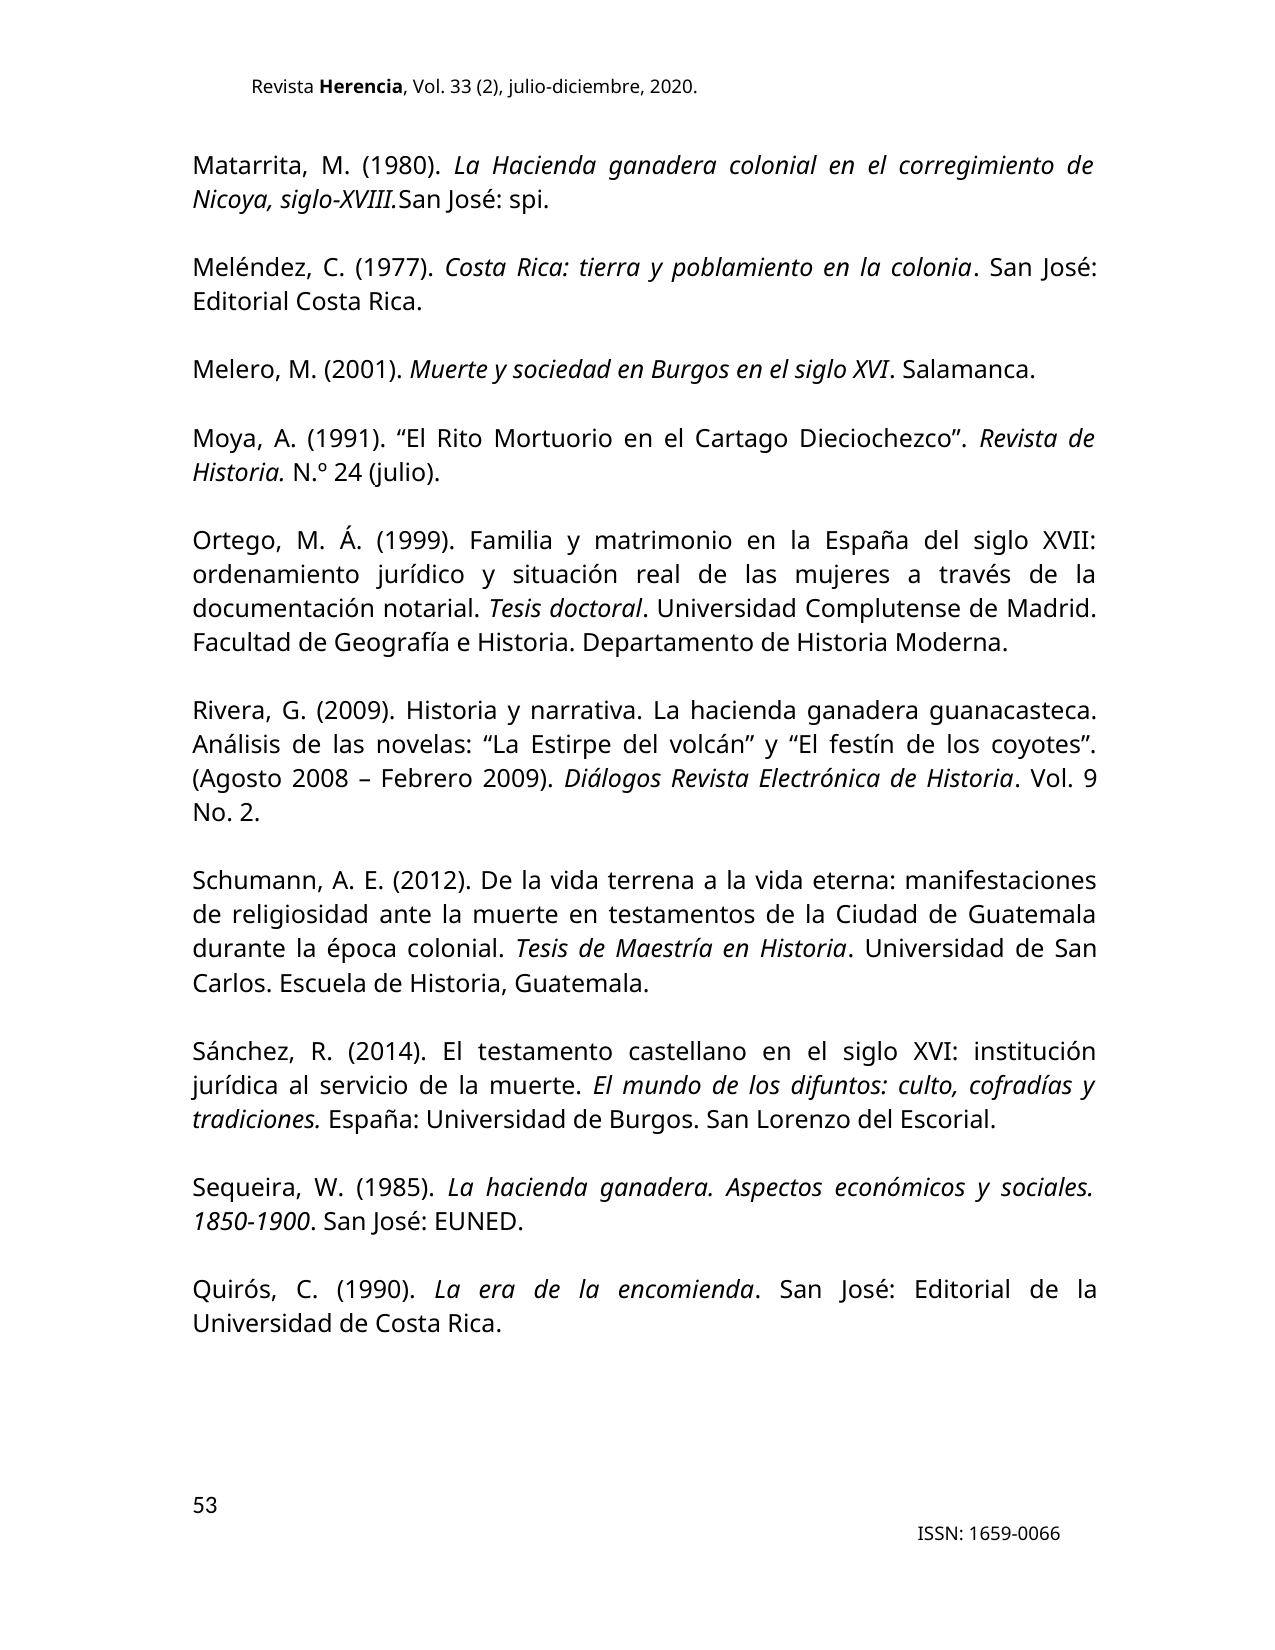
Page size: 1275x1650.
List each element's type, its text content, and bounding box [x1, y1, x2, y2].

text Matarrita, M. (1980). La Hacienda ganadera colonial en el corregimiento de Nicoya, siglo-XVIII.San José: spi. [192, 148, 1098, 216]
text Schumann, A. E. (2012). De la vida terrena a la vida eterna: manifestaciones de religiosidad ante la muerte en testamentos de la Ciudad de Guatemala durante la época colonial. Tesis de Maestría en Historia. Universidad de San Carlos. Escuela de Historia, Guatemala. [192, 863, 1098, 999]
text Ortego, M. Á. (1999). Familia y matrimonio en la España del siglo XVII: ordenamiento jurídico y situación real de las mujeres a través de la documentación notarial. Tesis doctoral. Universidad Complutense de Madrid. Facultad de Geografía e Historia. Departamento de Historia Moderna. [192, 522, 1098, 659]
text Quirós, C. (1990). La era de la encomienda. San José: Editorial de la Universidad de Costa Rica. [192, 1272, 1098, 1340]
text Moya, A. (1991). “El Rito Mortuorio en el Cartago Dieciochezco”. Revista de Historia. N.º 24 (julio). [192, 420, 1098, 488]
text Sequeira, W. (1985). La hacienda ganadera. Aspectos económicos y sociales. 1850-1900. San José: EUNED. [192, 1169, 1098, 1238]
text Meléndez, C. (1977). Costa Rica: tierra y poblamiento en la colonia. San José: Editorial Costa Rica. [192, 250, 1098, 318]
text Melero, M. (2001). Muerte y sociedad en Burgos en el siglo XVI. Salamanca. [192, 352, 1098, 386]
text Rivera, G. (2009). Historia y narrativa. La hacienda ganadera guanacasteca. Análisis de las novelas: “La Estirpe del volcán” y “El festín de los coyotes”. (Agosto 2008 – Febrero 2009). Diálogos Revista Electrónica de Historia. Vol. 9 No. 2. [192, 693, 1098, 829]
text Sánchez, R. (2014). El testamento castellano en el siglo XVI: institución jurídica al servicio de la muerte. El mundo de los difuntos: culto, cofradías y tradiciones. España: Universidad de Burgos. San Lorenzo del Escorial. [192, 1033, 1098, 1136]
